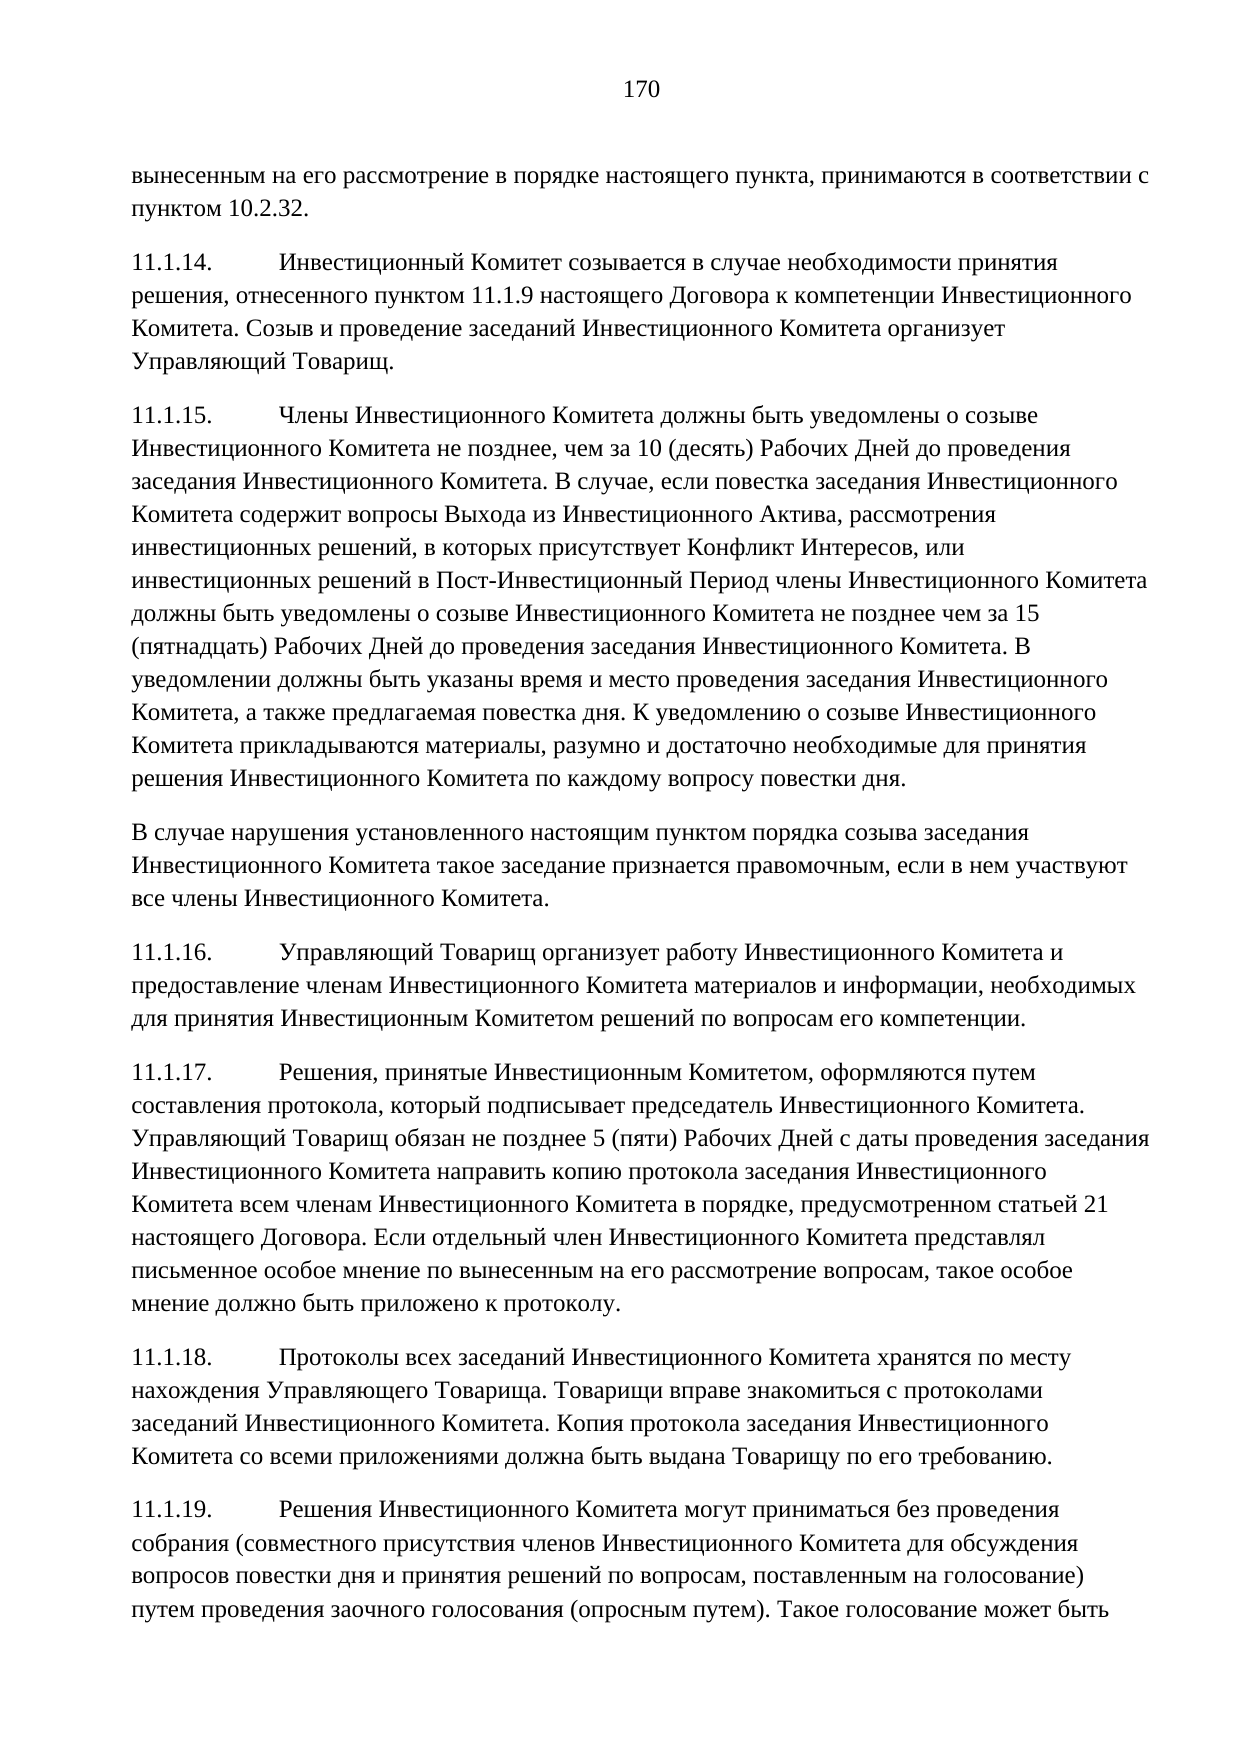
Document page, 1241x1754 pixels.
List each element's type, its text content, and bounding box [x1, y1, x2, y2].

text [131, 1494, 1152, 1622]
text 11.1.14. Инвестиционный Комитет созывается в случае необходимости принятия решения, отнесенного пунктом 11.1.9 настоящего Договора к компетенции Инвестиционного Комитета. Созыв и проведение заседаний Инвестиционного Комитета организует Управляющий Товарищ. [131, 247, 1152, 375]
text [131, 160, 1152, 222]
text 11.1.16. Управляющий Товарищ организует работу Инвестиционного Комитета и предоставление членам Инвестиционного Комитета материалов и информации, необходимых для принятия Инвестиционным Комитетом решений по вопросам его компетенции. [131, 937, 1152, 1032]
text В случае нарушения установленного настоящим пунктом порядка созыва заседания Инвестиционного Комитета такое заседание признается правомочным, если в нем участвуют все члены Инвестиционного Комитета. [131, 817, 1152, 912]
text 11.1.18. Протоколы всех заседаний Инвестиционного Комитета хранятся по месту нахождения Управляющего Товарища. Товарищи вправе знакомиться с протоколами заседаний Инвестиционного Комитета. Копия протокола заседания Инвестиционного Комитета со всеми приложениями должна быть выдана Товарищу по его требованию. [131, 1342, 1152, 1469]
text 11.1.17. Решения, принятые Инвестиционным Комитетом, оформляются путем составления протокола, который подписывает председатель Инвестиционного Комитета. Управляющий Товарищ обязан не позднее 5 (пяти) Рабочих Дней с даты проведения заседания Инвестиционного Комитета направить копию протокола заседания Инвестиционного Комитета всем членам Инвестиционного Комитета в порядке, предусмотренном статьей 21 настоящего Договора. Если отдельный член Инвестиционного Комитета представлял письменное особое мнение по вынесенным на его рассмотрение вопросам, такое особое мнение должно быть приложено к протоколу. [131, 1057, 1152, 1317]
text 11.1.15. Члены Инвестиционного Комитета должны быть уведомлены о созыве Инвестиционного Комитета не позднее, чем за 10 (десять) Рабочих Дней до проведения заседания Инвестиционного Комитета. В случае, если повестка заседания Инвестиционного Комитета содержит вопросы Выхода из Инвестиционного Актива, рассмотрения инвестиционных решений, в которых присутствует Конфликт Интересов, или инвестиционных решений в Пост-Инвестиционный Период члены Инвестиционного Комитета должны быть уведомлены о созыве Инвестиционного Комитета не позднее чем за 15 (пятнадцать) Рабочих Дней до проведения заседания Инвестиционного Комитета. В уведомлении должны быть указаны время и место проведения заседания Инвестиционного Комитета, а также предлагаемая повестка дня. К уведомлению о созыве Инвестиционного Комитета прикладываются материалы, разумно и достаточно необходимые для принятия решения Инвестиционного Комитета по каждому вопросу повестки дня. [131, 400, 1152, 792]
